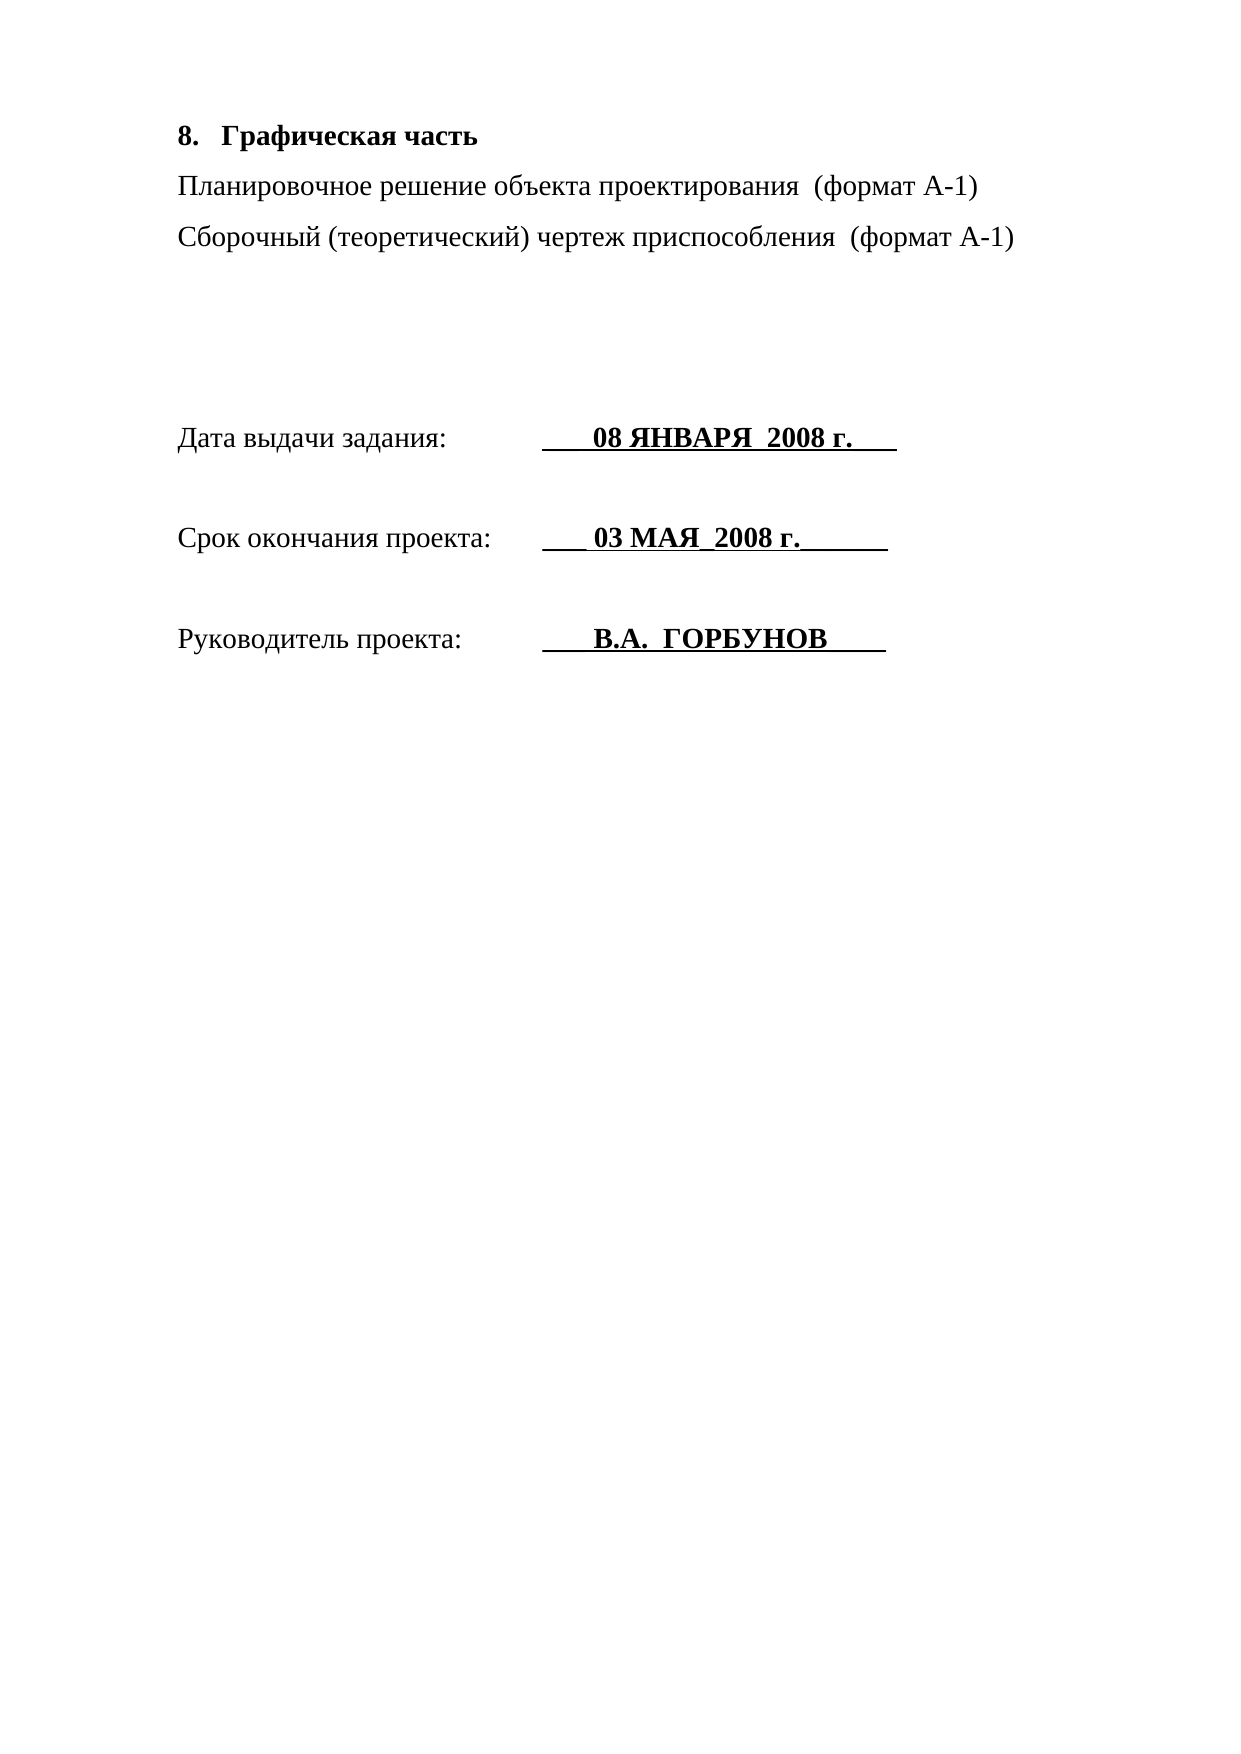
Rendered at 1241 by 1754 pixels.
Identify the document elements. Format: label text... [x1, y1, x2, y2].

text Руководитель проекта: ___ В.А. ГОРБУНОВ____ [177, 621, 1152, 655]
text Планировочное решение объекта проектирования (формат А-1) [177, 168, 1152, 202]
text Дата выдачи задания: __ 08 ЯНВАРЯ .___ [177, 420, 1152, 453]
text Сборочный (теоретический) чертеж приспособления (формат А-1) [177, 219, 1152, 252]
text Срок окончания проекта: ___ 03 МАЯ_2008 г.______ [177, 521, 1152, 554]
text 8. Графическая часть [177, 118, 1152, 152]
